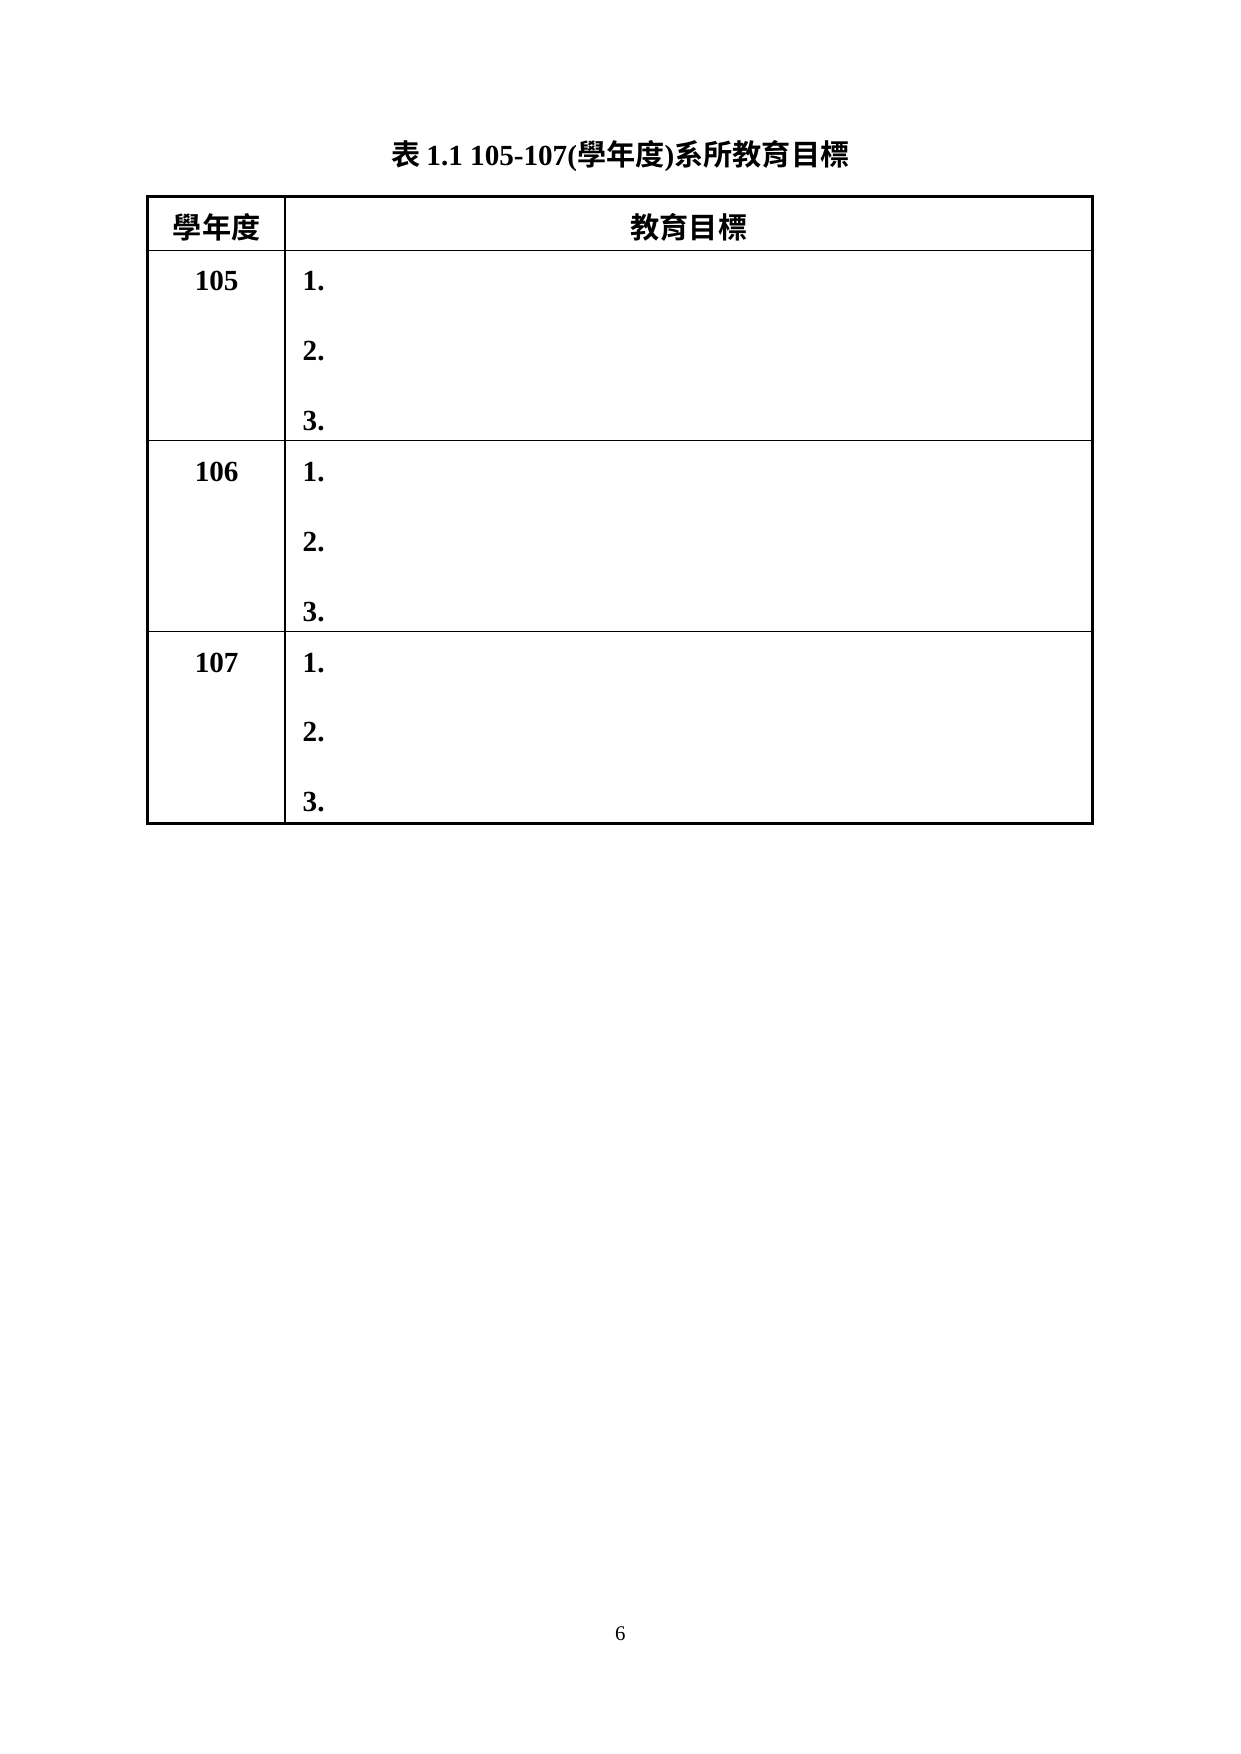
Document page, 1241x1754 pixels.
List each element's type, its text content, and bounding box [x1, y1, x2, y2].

table_cell 105 [149, 251, 284, 440]
table_cell 107 [149, 632, 284, 822]
table_cell 1. 2. 3. [286, 441, 1091, 631]
table_header 教育目標 [286, 198, 1091, 250]
table_cell 106 [149, 441, 284, 631]
table_cell 1. 2. 3. [286, 632, 1091, 822]
table_cell 1. 2. 3. [286, 251, 1091, 440]
table_header 學年度 [149, 198, 284, 250]
text 表1.1 105-107(學年度)系所教育目標 [148, 125, 1092, 175]
